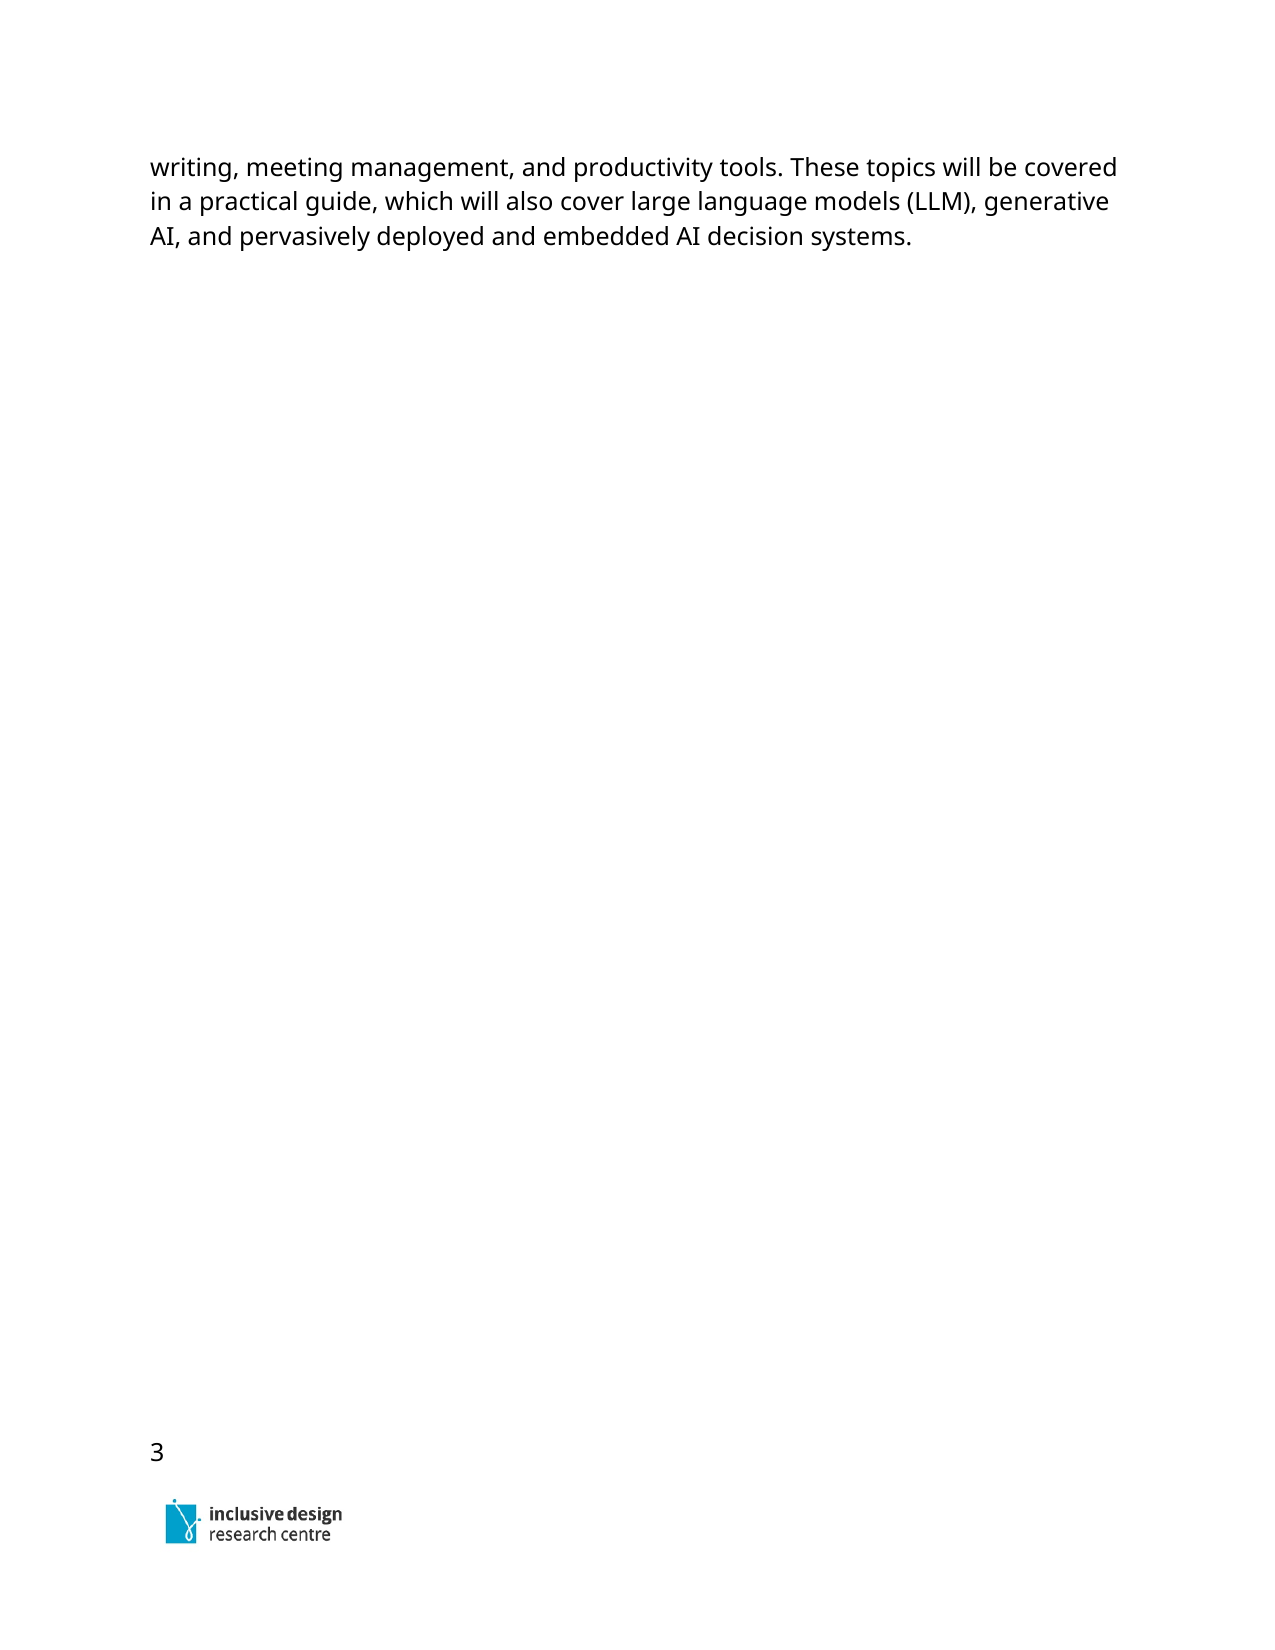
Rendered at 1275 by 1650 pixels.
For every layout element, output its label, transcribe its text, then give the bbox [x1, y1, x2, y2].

picture [150, 1485, 357, 1560]
